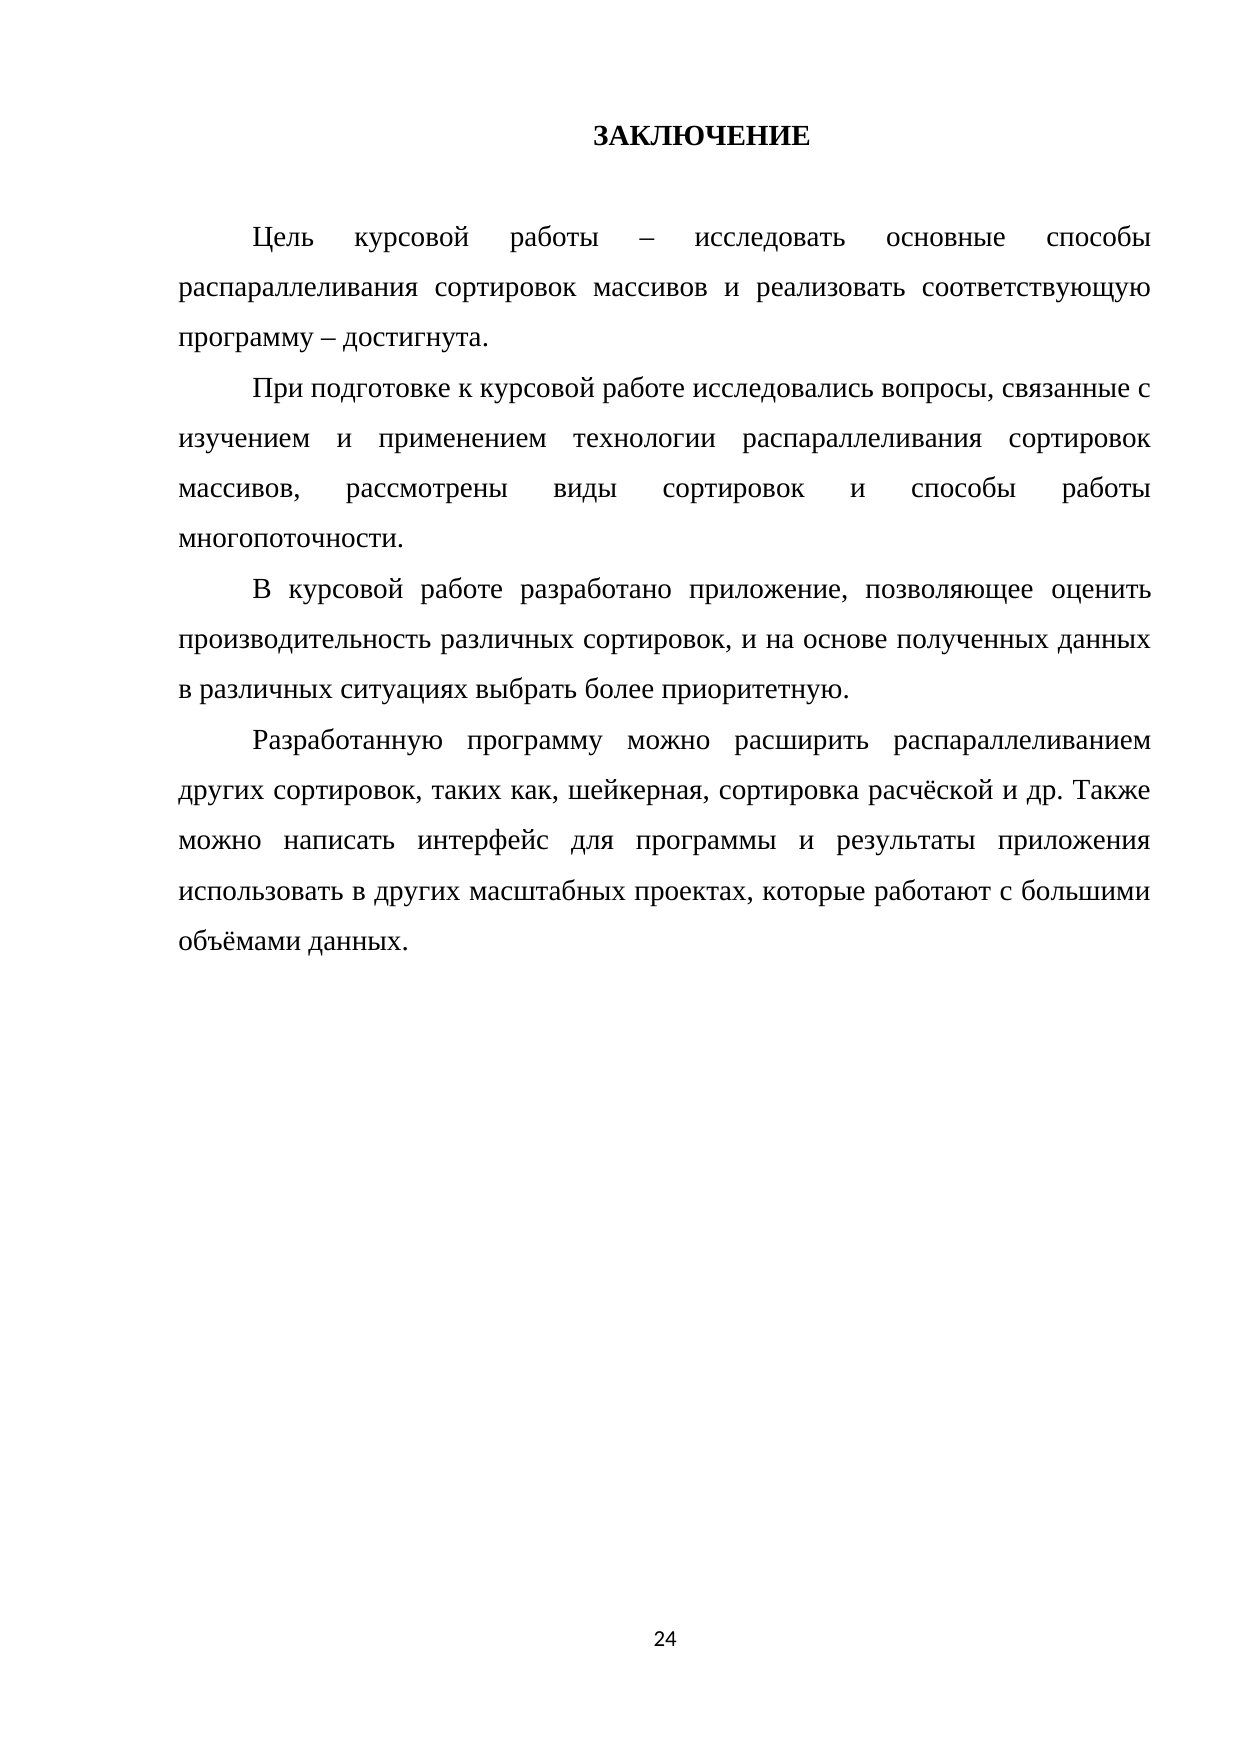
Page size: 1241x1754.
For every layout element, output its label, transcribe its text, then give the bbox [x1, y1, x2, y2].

text Цель курсовой работы – исследовать основные способы распараллеливания сортировок массивов и реализовать соответствующую программу – достигнута. [178, 219, 1152, 353]
text В курсовой работе разработано приложение, позволяющее оценить производительность различных сортировок, и на основе полученных данных в различных ситуациях выбрать более приоритетную. [178, 655, 1152, 705]
text ЗАКЛЮЧЕНИЕ [178, 118, 1152, 152]
text При подготовке к курсовой работе исследовались вопросы, связанные с изучением и применением технологии распараллеливания сортировок массивов, рассмотрены виды сортировок и способы работы многопоточности. [178, 370, 1152, 554]
text В курсовой работе разработано приложение, позволяющее оценить производительность различных сортировок, и на основе полученных данных в различных ситуациях выбрать более приоритетную. [178, 571, 1152, 621]
text Разработанную программу можно расширить распараллеливанием других сортировок, таких как, шейкерная, сортировка расчёской и др. Также можно написать интерфейс для программы и результаты приложения использовать в других масштабных проектах, которые работают с большими объёмами данных. [178, 722, 1152, 957]
